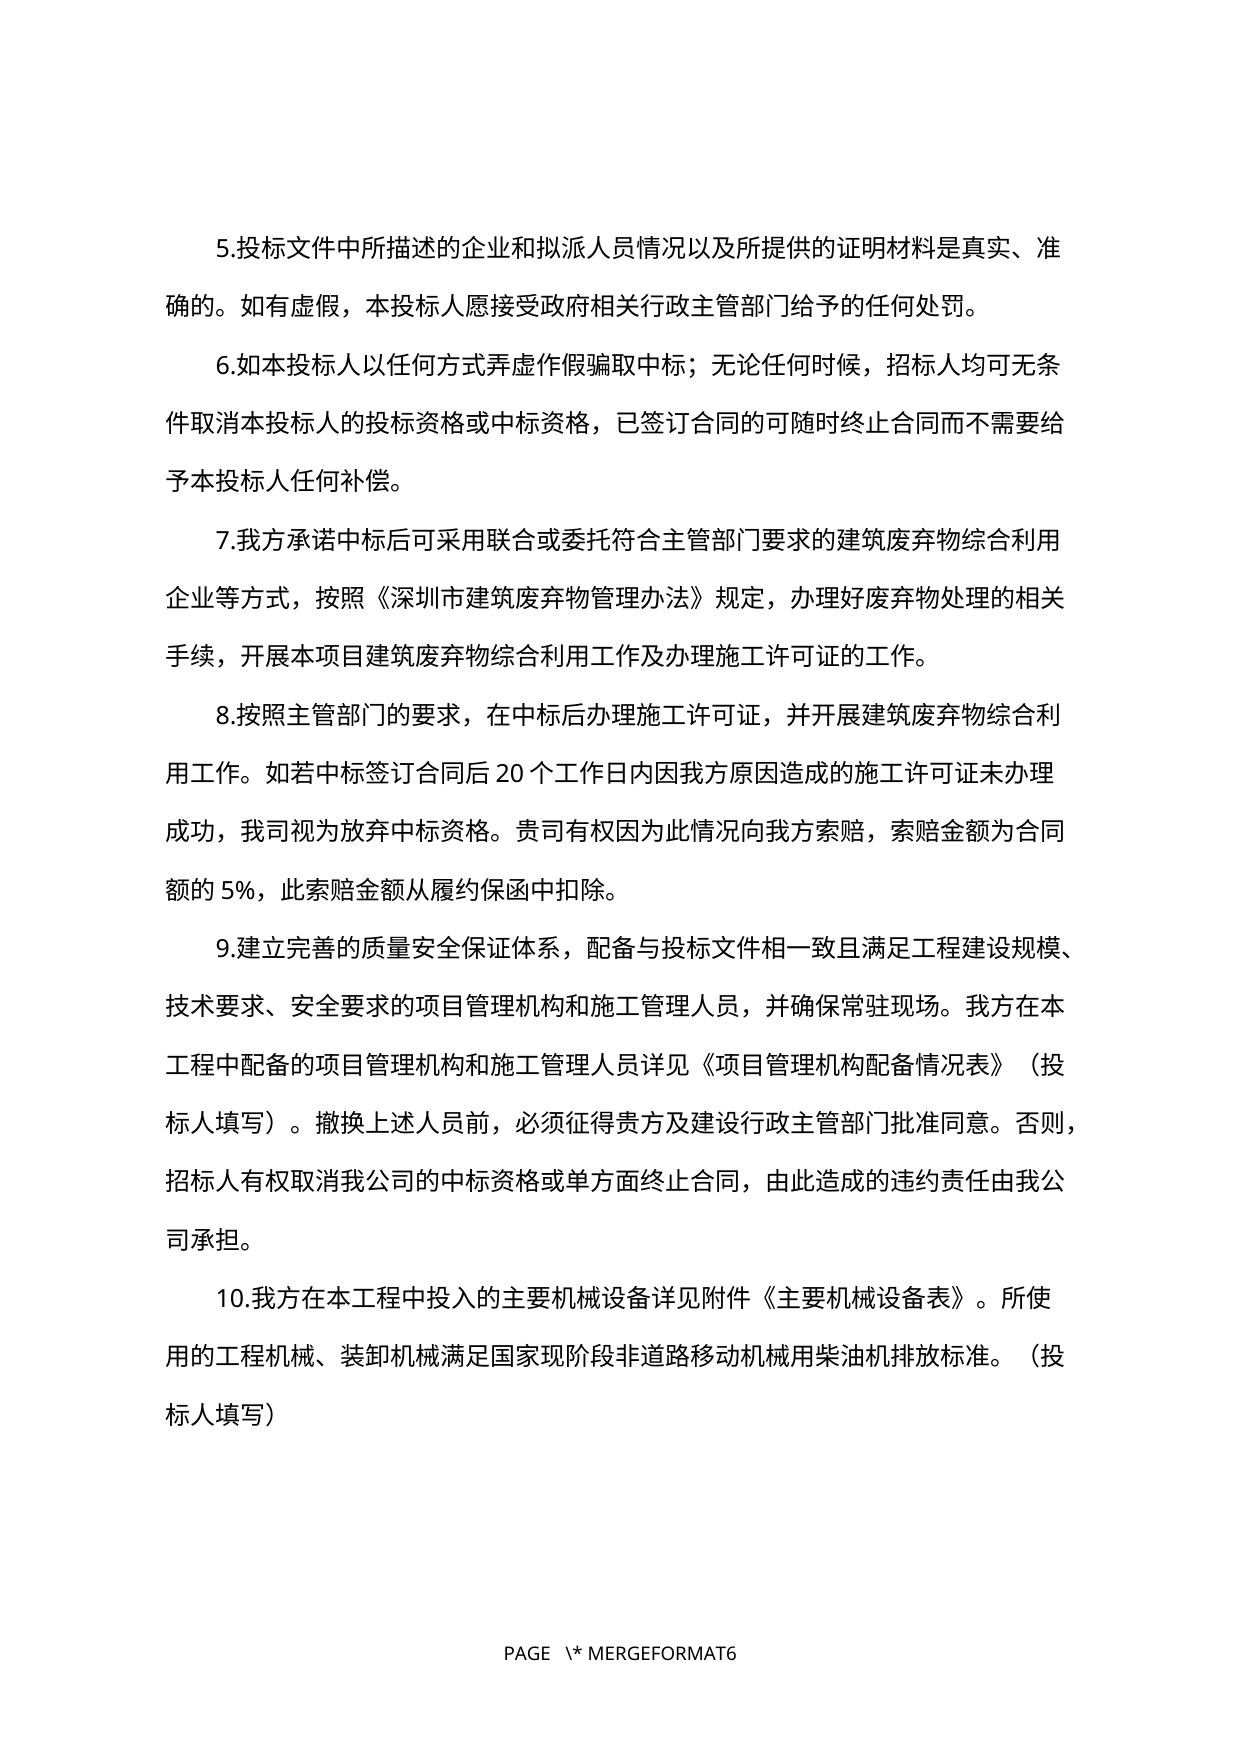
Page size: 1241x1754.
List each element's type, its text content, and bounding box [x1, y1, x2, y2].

text 10.我方在本工程中投入的主要机械设备详见附件《主要机械设备表》。所使用的工程机械、装卸机械满足国家现阶段非道路移动机械用柴油机排放标准。（投标人填写） [165, 1261, 1075, 1436]
text 8.按照主管部门的要求，在中标后办理施工许可证，并开展建筑废弃物综合利用工作。如若中标签订合同后20个工作日内因我方原因造成的施工许可证未办理成功，我司视为放弃中标资格。贵司有权因为此情况向我方索赔，索赔金额为合同额的5%，此索赔金额从履约保函中扣除。 [165, 677, 1075, 911]
text 5.投标文件中所描述的企业和拟派人员情况以及所提供的证明材料是真实、准确的。如有虚假，本投标人愿接受政府相关行政主管部门给予的任何处罚。 [165, 211, 1075, 327]
text 7.我方承诺中标后可采用联合或委托符合主管部门要求的建筑废弃物综合利用企业等方式，按照《深圳市建筑废弃物管理办法》规定，办理好废弃物处理的相关手续，开展本项目建筑废弃物综合利用工作及办理施工许可证的工作。 [165, 502, 1075, 677]
text 9.建立完善的质量安全保证体系，配备与投标文件相一致且满足工程建设规模、技术要求、安全要求的项目管理机构和施工管理人员，并确保常驻现场。我方在本工程中配备的项目管理机构和施工管理人员详见《项目管理机构配备情况表》（投标人填写）。撤换上述人员前，必须征得贵方及建设行政主管部门批准同意。否则，招标人有权取消我公司的中标资格或单方面终止合同，由此造成的违约责任由我公司承担。 [165, 911, 1075, 1261]
text 6.如本投标人以任何方式弄虚作假骗取中标；无论任何时候，招标人均可无条件取消本投标人的投标资格或中标资格，已签订合同的可随时终止合同而不需要给予本投标人任何补偿。 [165, 327, 1075, 502]
